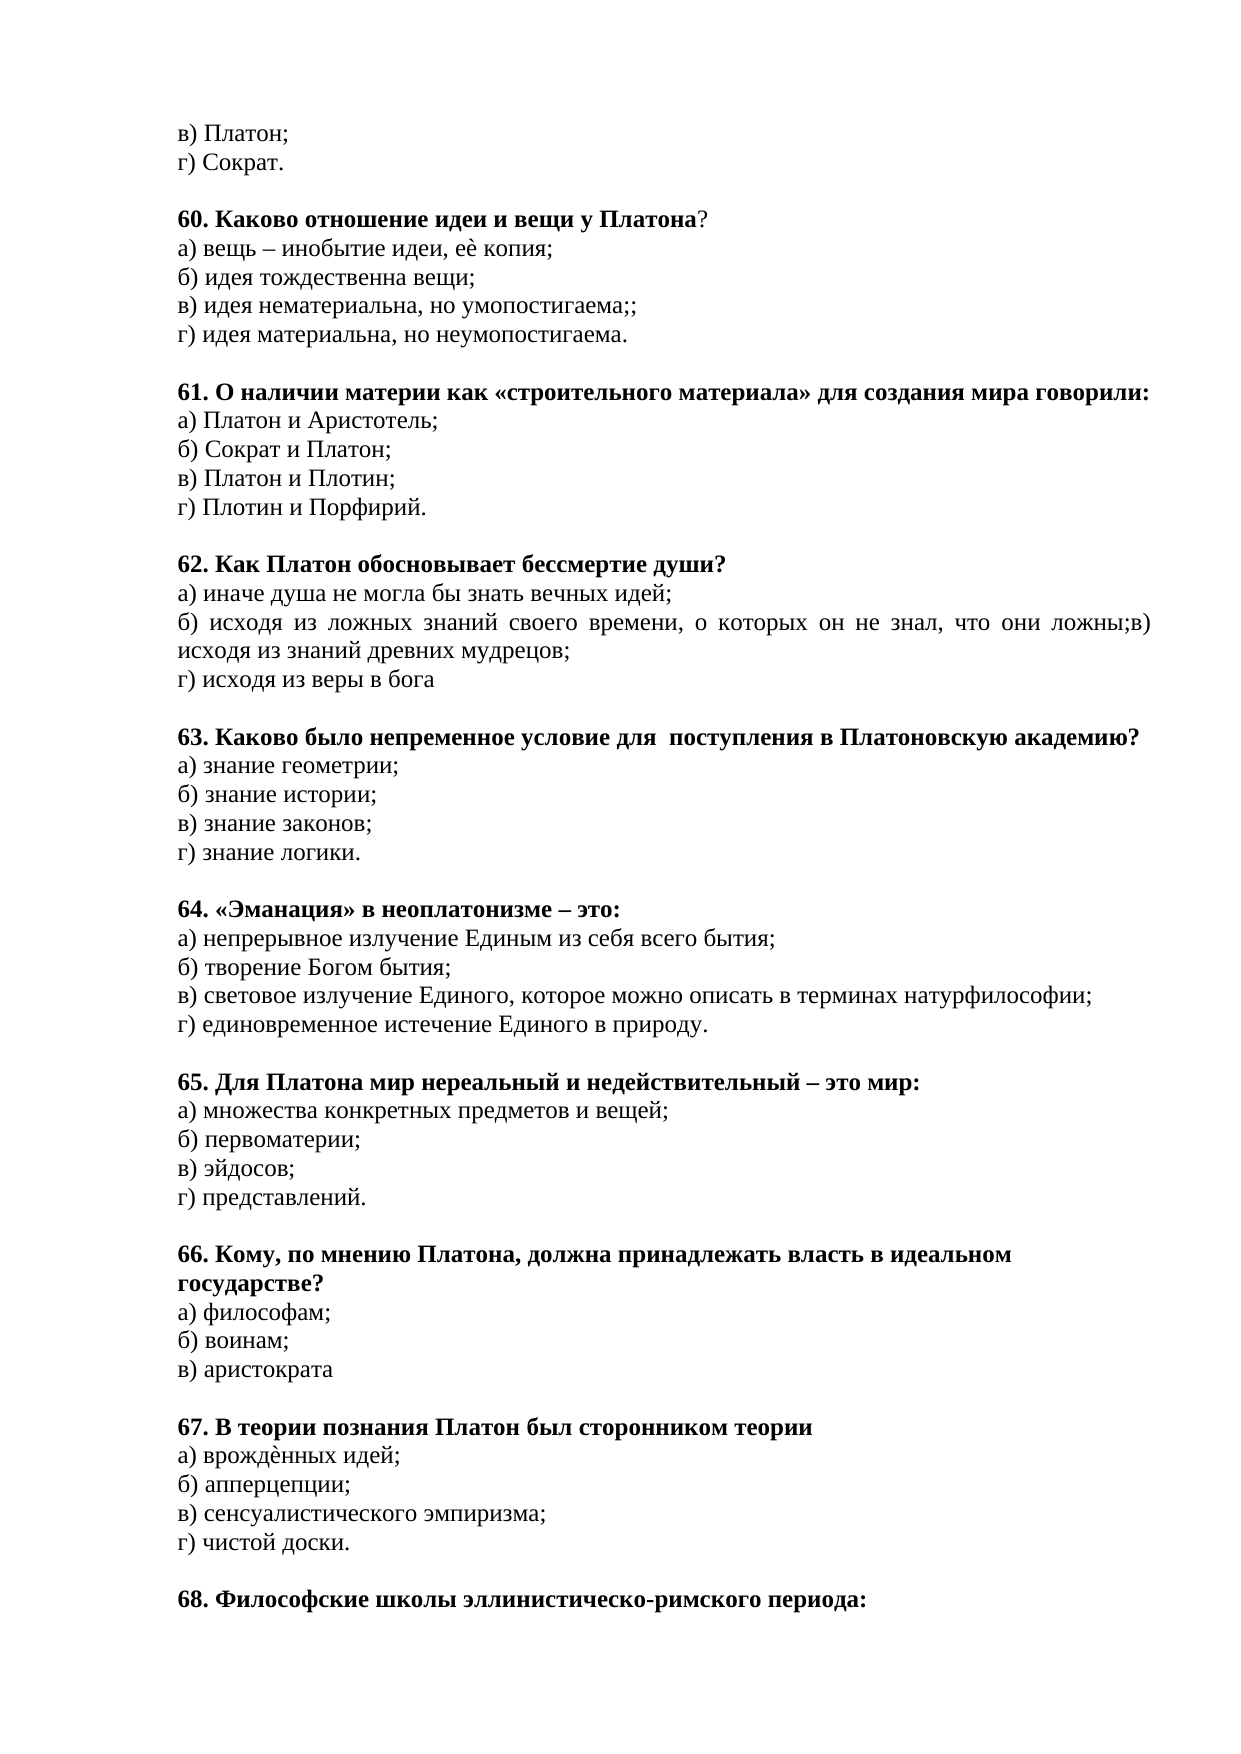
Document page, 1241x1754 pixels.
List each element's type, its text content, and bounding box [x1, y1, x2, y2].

text 60. Каково отношение идеи и вещи у Платона? [177, 204, 1152, 233]
text в) сенсуалистического эмпиризма; [177, 1498, 1152, 1527]
text а) врождѐнных идей; [177, 1441, 1152, 1469]
text 65. Для Платона мир нереальный и недействительный – это мир: [177, 1067, 1152, 1096]
text б) исходя из ложных знаний своего времени, о которых он не знал, что они ложны;в) исходя из знаний древних мудрецов; [177, 607, 1152, 664]
text государстве? [177, 1268, 1152, 1297]
text 67. В теории познания Платон был сторонником теории [177, 1412, 1152, 1441]
text 64. «Эманация» в неоплатонизме – это: [177, 894, 1152, 923]
text г) идея материальна, но неумопостигаема. [177, 319, 1152, 348]
text в) Платон и Плотин; [177, 463, 1152, 492]
text а) Платон и Аристотель; [177, 406, 1152, 434]
text а) вещь – инобытие идеи, еѐ копия; [177, 233, 1152, 262]
text г) представлений. [177, 1182, 1152, 1211]
text 63. Каково было непременное условие для поступления в Платоновскую академию? [177, 722, 1152, 751]
text б) творение Богом бытия; [177, 952, 1152, 981]
text а) иначе душа не могла бы знать вечных идей; [177, 578, 1152, 607]
text 66. Кому, по мнению Платона, должна принадлежать власть в идеальном [177, 1239, 1152, 1268]
text а) философам; [177, 1297, 1152, 1326]
text б) апперцепции; [177, 1469, 1152, 1498]
text 61. О наличии материи как «строительного материала» для создания мира говорили: [177, 377, 1152, 406]
text г) исходя из веры в бога [177, 664, 1152, 693]
text б) идея тождественна вещи; [177, 262, 1152, 291]
text в) световое излучение Единого, которое можно описать в терминах натурфилософии; [177, 981, 1152, 1009]
text г) единовременное истечение Единого в природу. [177, 1009, 1152, 1038]
text г) знание логики. [177, 837, 1152, 866]
text а) знание геометрии; [177, 751, 1152, 779]
text б) первоматерии; [177, 1124, 1152, 1153]
text в) идея нематериальна, но умопостигаема;; [177, 291, 1152, 319]
text в) Платон; [177, 118, 1152, 147]
text 68. Философские школы эллинистическо-римского периода: [177, 1584, 1152, 1613]
text г) Плотин и Порфирий. [177, 492, 1152, 521]
text в) эйдосов; [177, 1153, 1152, 1182]
text б) воинам; [177, 1326, 1152, 1354]
text б) Сократ и Платон; [177, 434, 1152, 463]
text в) знание законов; [177, 808, 1152, 837]
text а) непрерывное излучение Единым из себя всего бытия; [177, 923, 1152, 952]
text г) чистой доски. [177, 1527, 1152, 1556]
text а) множества конкретных предметов и вещей; [177, 1096, 1152, 1124]
text в) аристократа [177, 1354, 1152, 1383]
text г) Сократ. [177, 147, 1152, 176]
text б) знание истории; [177, 779, 1152, 808]
text 62. Как Платон обосновывает бессмертие души? [177, 549, 1152, 578]
